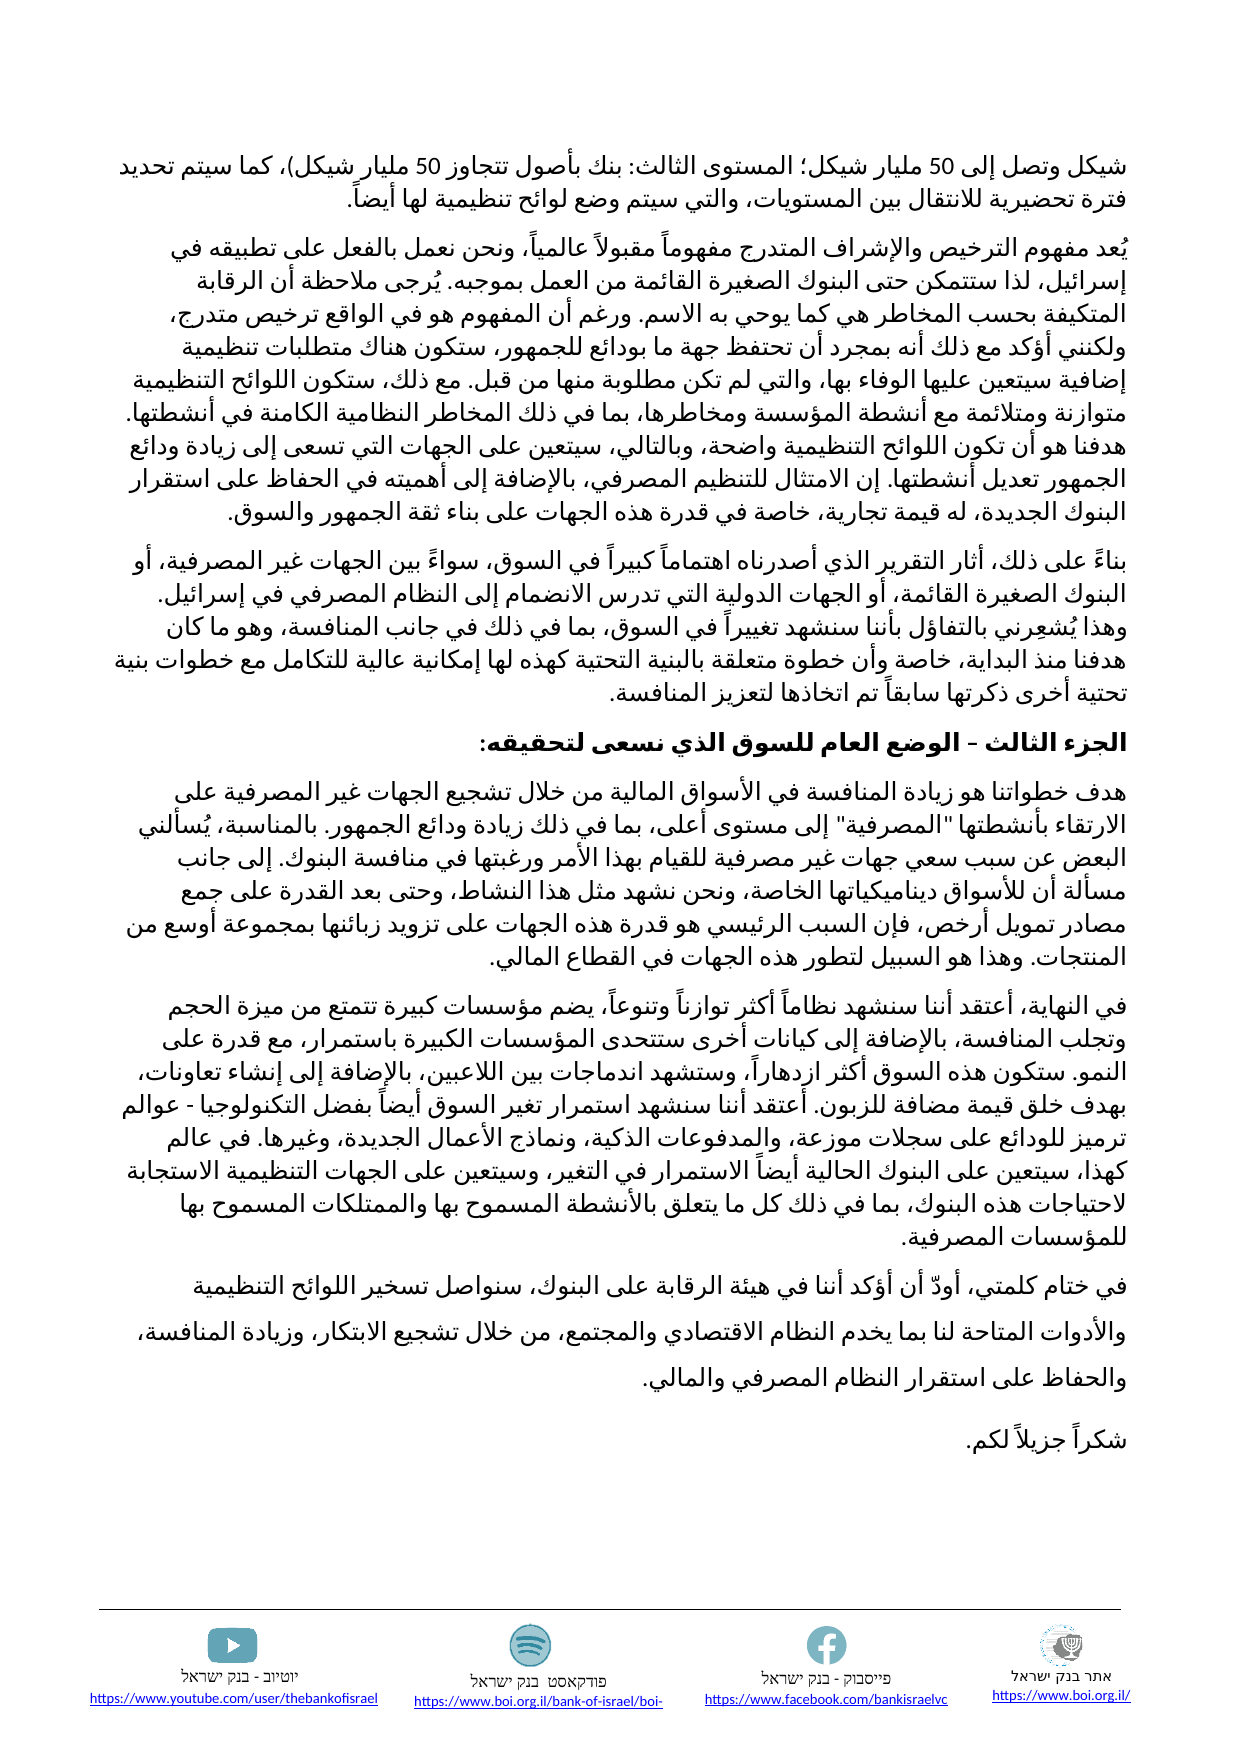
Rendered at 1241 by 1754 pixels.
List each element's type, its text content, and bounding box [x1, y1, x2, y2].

text يُعد مفهوم الترخيص والإشراف المتدرج مفهوماً مقبولاً عالمياً، ونحن نعمل بالفعل على تطبيقه في إسرائيل، لذا ستتمكن حتى البنوك الصغيرة القائمة من العمل بموجبه. يُرجى ملاحظة أن الرقابة المتكيفة بحسب المخاطر هي كما يوحي به الاسم. ورغم أن المفهوم هو في الواقع ترخيص متدرج، ولكنني أؤكد مع ذلك أنه بمجرد أن تحتفظ جهة ما بودائع للجمهور، ستكون هناك متطلبات تنظيمية إضافية سيتعين عليها الوفاء بها، والتي لم تكن مطلوبة منها من قبل. مع ذلك، ستكون اللوائح التنظيمية متوازنة ومتلائمة مع أنشطة المؤسسة ومخاطرها، بما في ذلك المخاطر النظامية الكامنة في أنشطتها. هدفنا هو أن تكون اللوائح التنظيمية واضحة، وبالتالي، سيتعين على الجهات التي تسعى إلى زيادة ودائع الجمهور تعديل أنشطتها. إن الامتثال للتنظيم المصرفي، بالإضافة إلى أهميته في الحفاظ على استقرار البنوك الجديدة، له قيمة تجارية، خاصة في قدرة هذه الجهات على بناء ثقة الجمهور والسوق. [112, 232, 1128, 526]
text بناءً على ذلك، أثار التقرير الذي أصدرناه اهتماماً كبيراً في السوق، سواءً بين الجهات غير المصرفية، أو البنوك الصغيرة القائمة، أو الجهات الدولية التي تدرس الانضمام إلى النظام المصرفي في إسرائيل. وهذا يُشعِرني بالتفاؤل بأننا سنشهد تغييراً في السوق، بما في ذلك في جانب المنافسة، وهو ما كان هدفنا منذ البداية، خاصة وأن خطوة متعلقة بالبنية التحتية كهذه لها إمكانية عالية للتكامل مع خطوات بنية تحتية أخرى ذكرتها سابقاً تم اتخاذها لتعزيز المنافسة. [112, 545, 1128, 708]
text في ختام كلمتي، أودّ أن أؤكد أننا في هيئة الرقابة على البنوك، سنواصل تسخير اللوائح التنظيمية والأدوات المتاحة لنا بما يخدم النظام الاقتصادي والمجتمع، من خلال تشجيع الابتكار، وزيادة المنافسة، والحفاظ على استقرار النظام المصرفي والمالي. [112, 1270, 1128, 1392]
text في النهاية، أعتقد أننا سنشهد نظاماً أكثر توازناً وتنوعاً، يضم مؤسسات كبيرة تتمتع من ميزة الحجم وتجلب المنافسة، بالإضافة إلى كيانات أخرى ستتحدى المؤسسات الكبيرة باستمرار، مع قدرة على النمو. ستكون هذه السوق أكثر ازدهاراً، وستشهد اندماجات بين اللاعبين، بالإضافة إلى إنشاء تعاونات، بهدف خلق قيمة مضافة للزبون. أعتقد أننا سنشهد استمرار تغير السوق أيضاً بفضل التكنولوجيا - عوالم ترميز للودائع على سجلات موزعة، والمدفوعات الذكية، ونماذج الأعمال الجديدة، وغيرها. في عالم كهذا، سيتعين على البنوك الحالية أيضاً الاستمرار في التغير، وسيتعين على الجهات التنظيمية الاستجابة لاحتياجات هذه البنوك، بما في ذلك كل ما يتعلق بالأنشطة المسموح بها والممتلكات المسموح بها للمؤسسات المصرفية. [112, 990, 1128, 1251]
picture [1035, 1619, 1087, 1671]
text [112, 150, 1128, 213]
text الجزء الثالث – الوضع العام للسوق الذي نسعى لتحقيقه: [112, 727, 1128, 757]
text شكراً جزيلاً لكم. [112, 1424, 1128, 1455]
text هدف خطواتنا هو زيادة المنافسة في الأسواق المالية من خلال تشجيع الجهات غير المصرفية على الارتقاء بأنشطتها "المصرفية" إلى مستوى أعلى، بما في ذلك زيادة ودائع الجمهور. بالمناسبة، يُسألني البعض عن سبب سعي جهات غير مصرفية للقيام بهذا الأمر ورغبتها في منافسة البنوك. إلى جانب مسألة أن للأسواق ديناميكياتها الخاصة، ونحن نشهد مثل هذا النشاط، وحتى بعد القدرة على جمع مصادر تمويل أرخص، فإن السبب الرئيسي هو قدرة هذه الجهات على تزويد زبائنها بمجموعة أوسع من المنتجات. وهذا هو السبيل لتطور هذه الجهات في القطاع المالي. [112, 776, 1128, 971]
